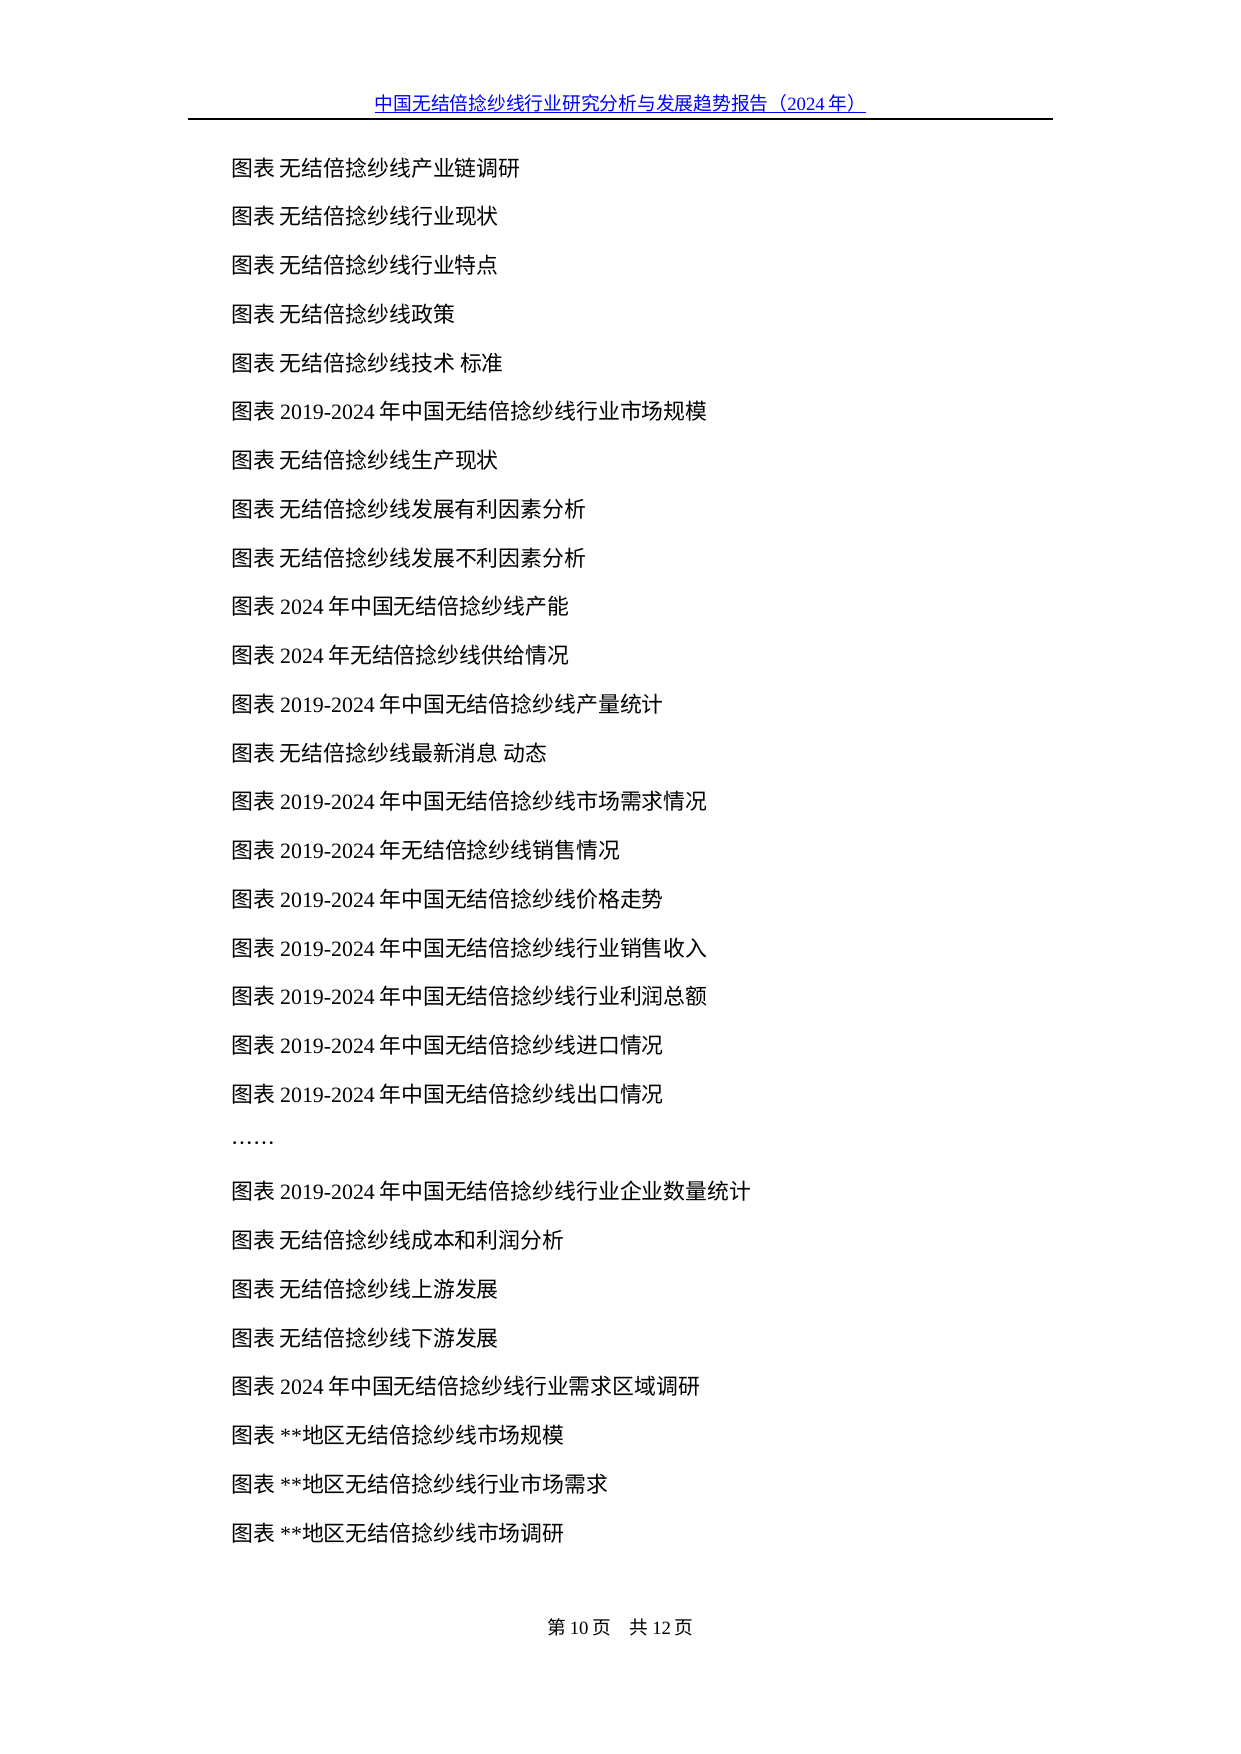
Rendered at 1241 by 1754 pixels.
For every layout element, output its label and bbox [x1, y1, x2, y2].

text [187, 150, 1053, 1548]
